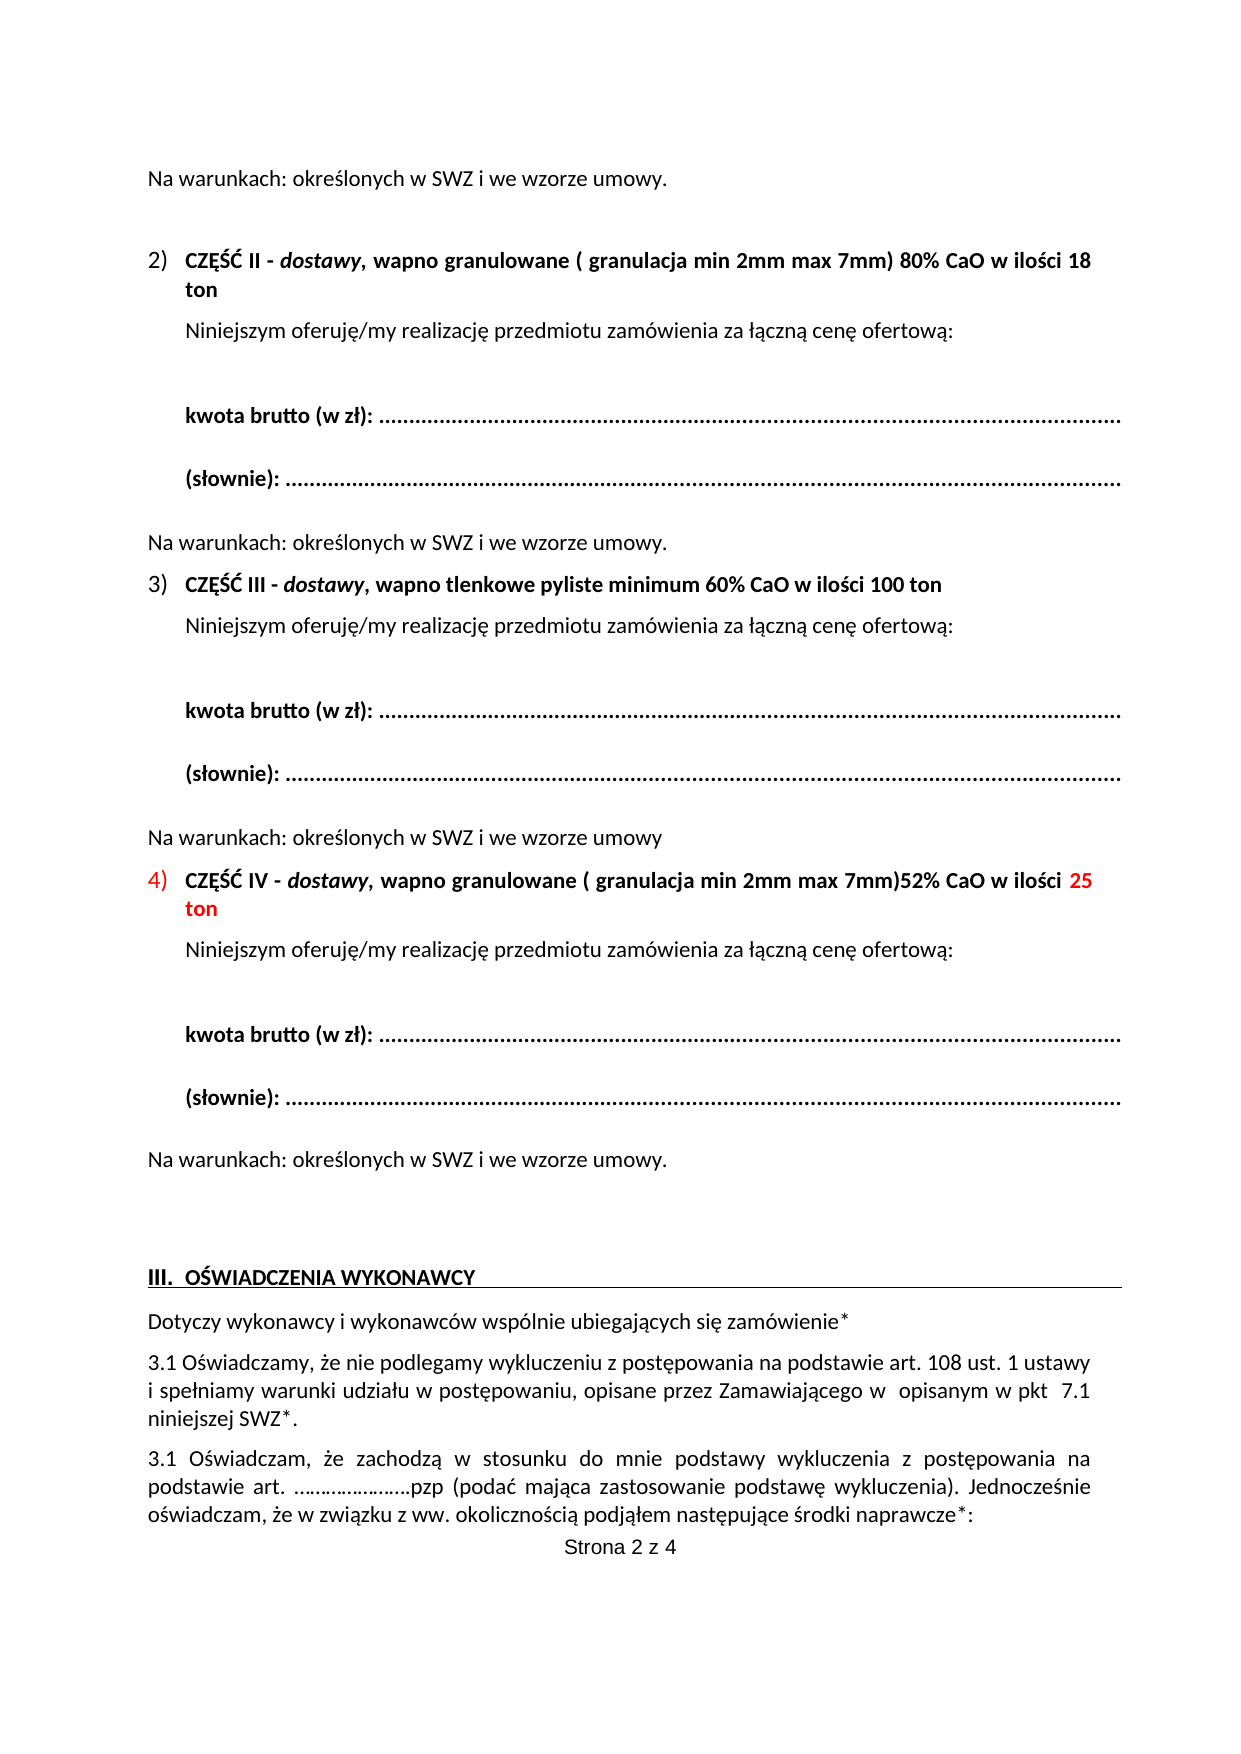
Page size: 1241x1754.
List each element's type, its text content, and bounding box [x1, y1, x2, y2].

text 3.1 Oświadczamy, że nie podlegamy wykluczeniu z postępowania na podstawie art. 108 ust. 1 ustawy i spełniamy warunki udziału w postępowaniu, opisane przez Zamawiającego w opisanym w pkt 7.1 niniejszej SWZ*. [148, 1348, 1093, 1432]
list OŚWIADCZENIA WYKONAWCY [148, 1263, 1093, 1287]
text kwota brutto (w zł): [185, 1020, 1093, 1048]
text (słownie): [185, 464, 1093, 492]
text (słownie): [185, 759, 1093, 787]
text (słownie): [185, 1083, 1093, 1111]
text Na warunkach: określonych w SWZ i we wzorze umowy. [148, 1146, 1093, 1174]
text kwota brutto (w zł): [185, 401, 1093, 429]
list CZĘŚĆ II - dostawy, wapno granulowane ( granulacja min 2mm max 7mm) 80% CaO w ilości 18 ton [148, 245, 1093, 303]
list CZĘŚĆ III - dostawy, wapno tlenkowe pyliste minimum 60% CaO w ilości 100 ton [148, 568, 1093, 599]
text kwota brutto (w zł): [185, 696, 1093, 724]
text Niniejszym oferuję/my realizację przedmiotu zamówienia za łączną cenę ofertową: [185, 611, 1093, 639]
text 3.1 Oświadczam, że zachodzą w stosunku do mnie podstawy wykluczenia z postępowania na podstawie art. ………………….pzp (podać mająca zastosowanie podstawę wykluczenia). Jednocześnie oświadczam, że w związku z ww. okolicznością podjąłem następujące środki naprawcze*: [148, 1444, 1093, 1528]
list CZĘŚĆ IV - dostawy, wapno granulowane ( granulacja min 2mm max 7mm)52% CaO w ilości 25 ton [148, 864, 1093, 922]
text Niniejszym oferuję/my realizację przedmiotu zamówienia za łączną cenę ofertową: [185, 935, 1093, 963]
text Dotyczy wykonawcy i wykonawców wspólnie ubiegających się zamówienie* [148, 1307, 1093, 1335]
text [185, 316, 1093, 344]
title Na warunkach: określonych w SWZ i we wzorze umowy [148, 822, 1093, 851]
title Na warunkach: określonych w SWZ i we wzorze umowy. [148, 527, 1093, 556]
title Na warunkach: określonych w SWZ i we wzorze umowy. [148, 162, 1093, 192]
